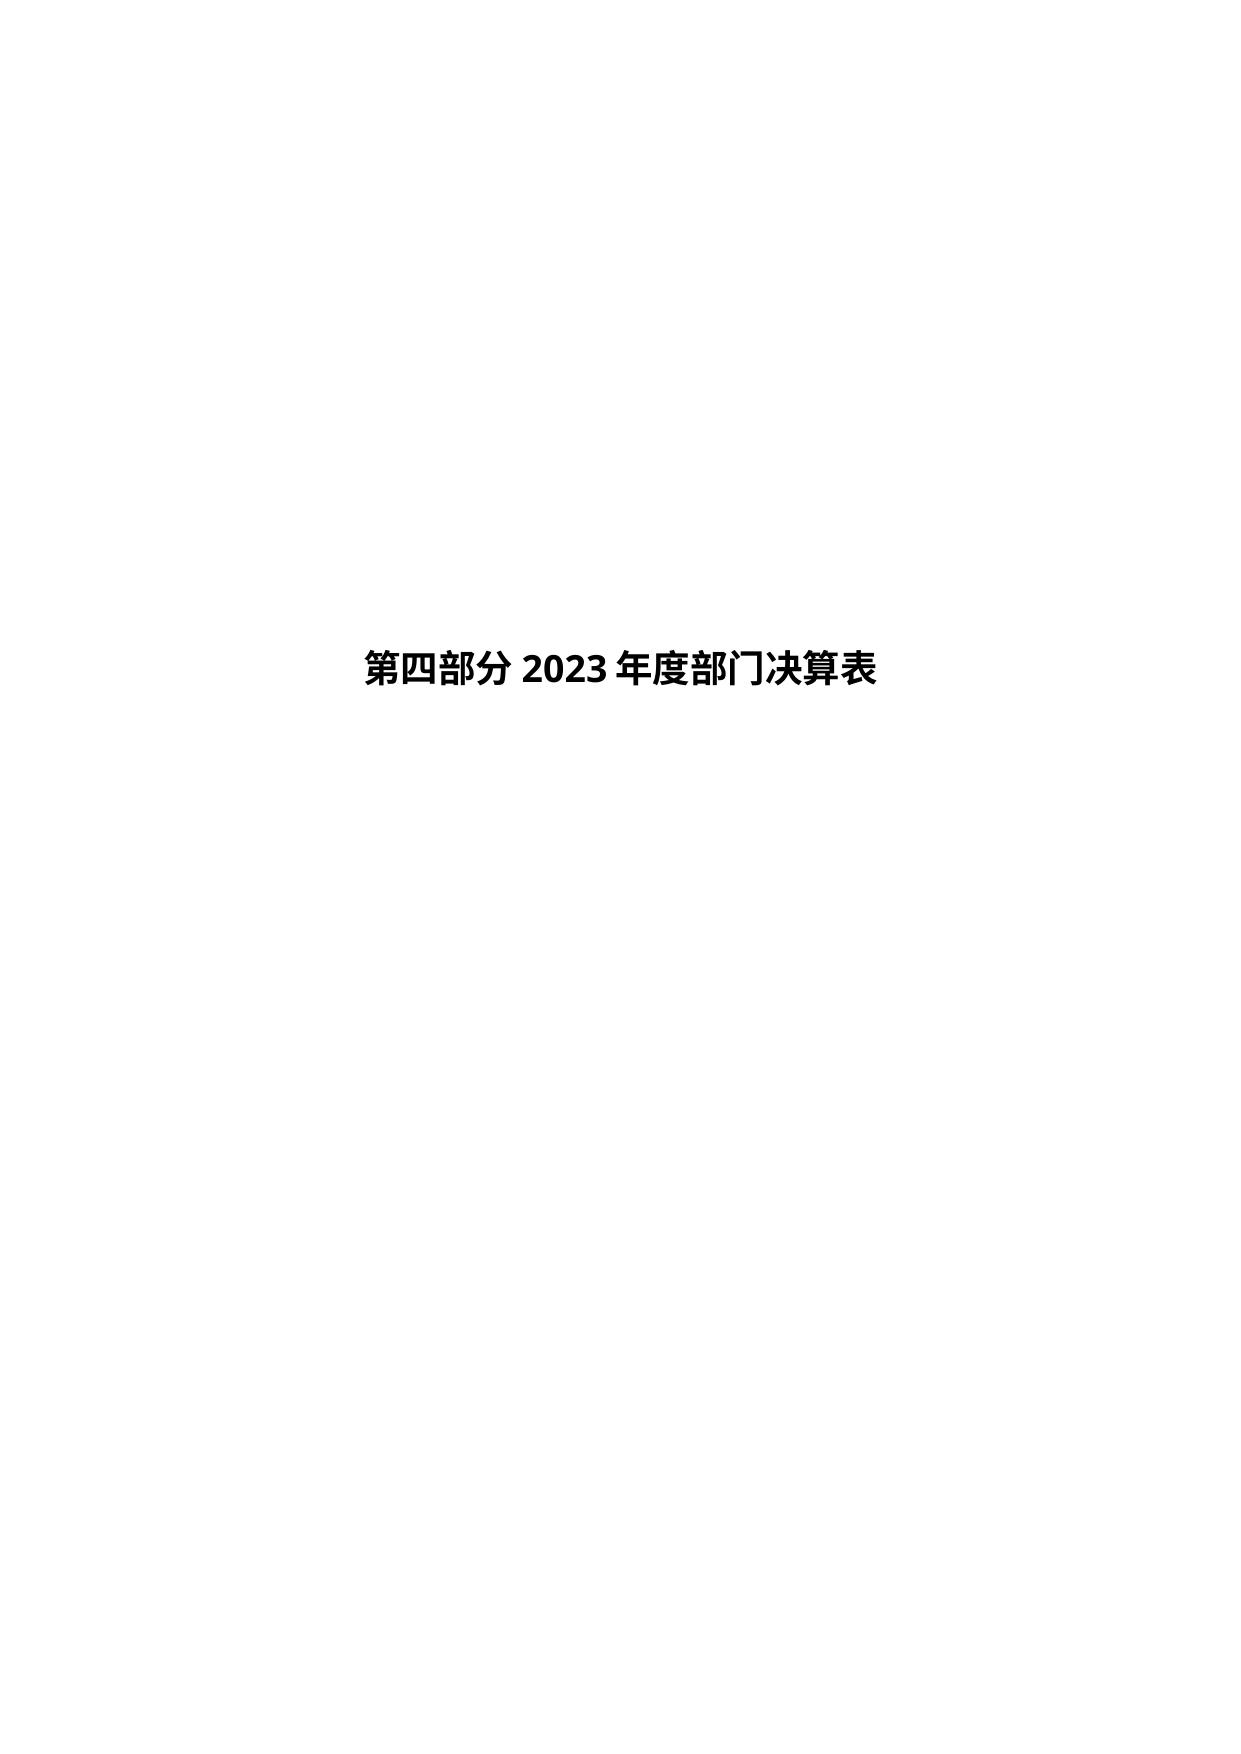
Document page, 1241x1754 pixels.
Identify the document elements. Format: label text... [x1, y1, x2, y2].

text 第四部分 2023年度部门决算表 [148, 633, 1092, 698]
